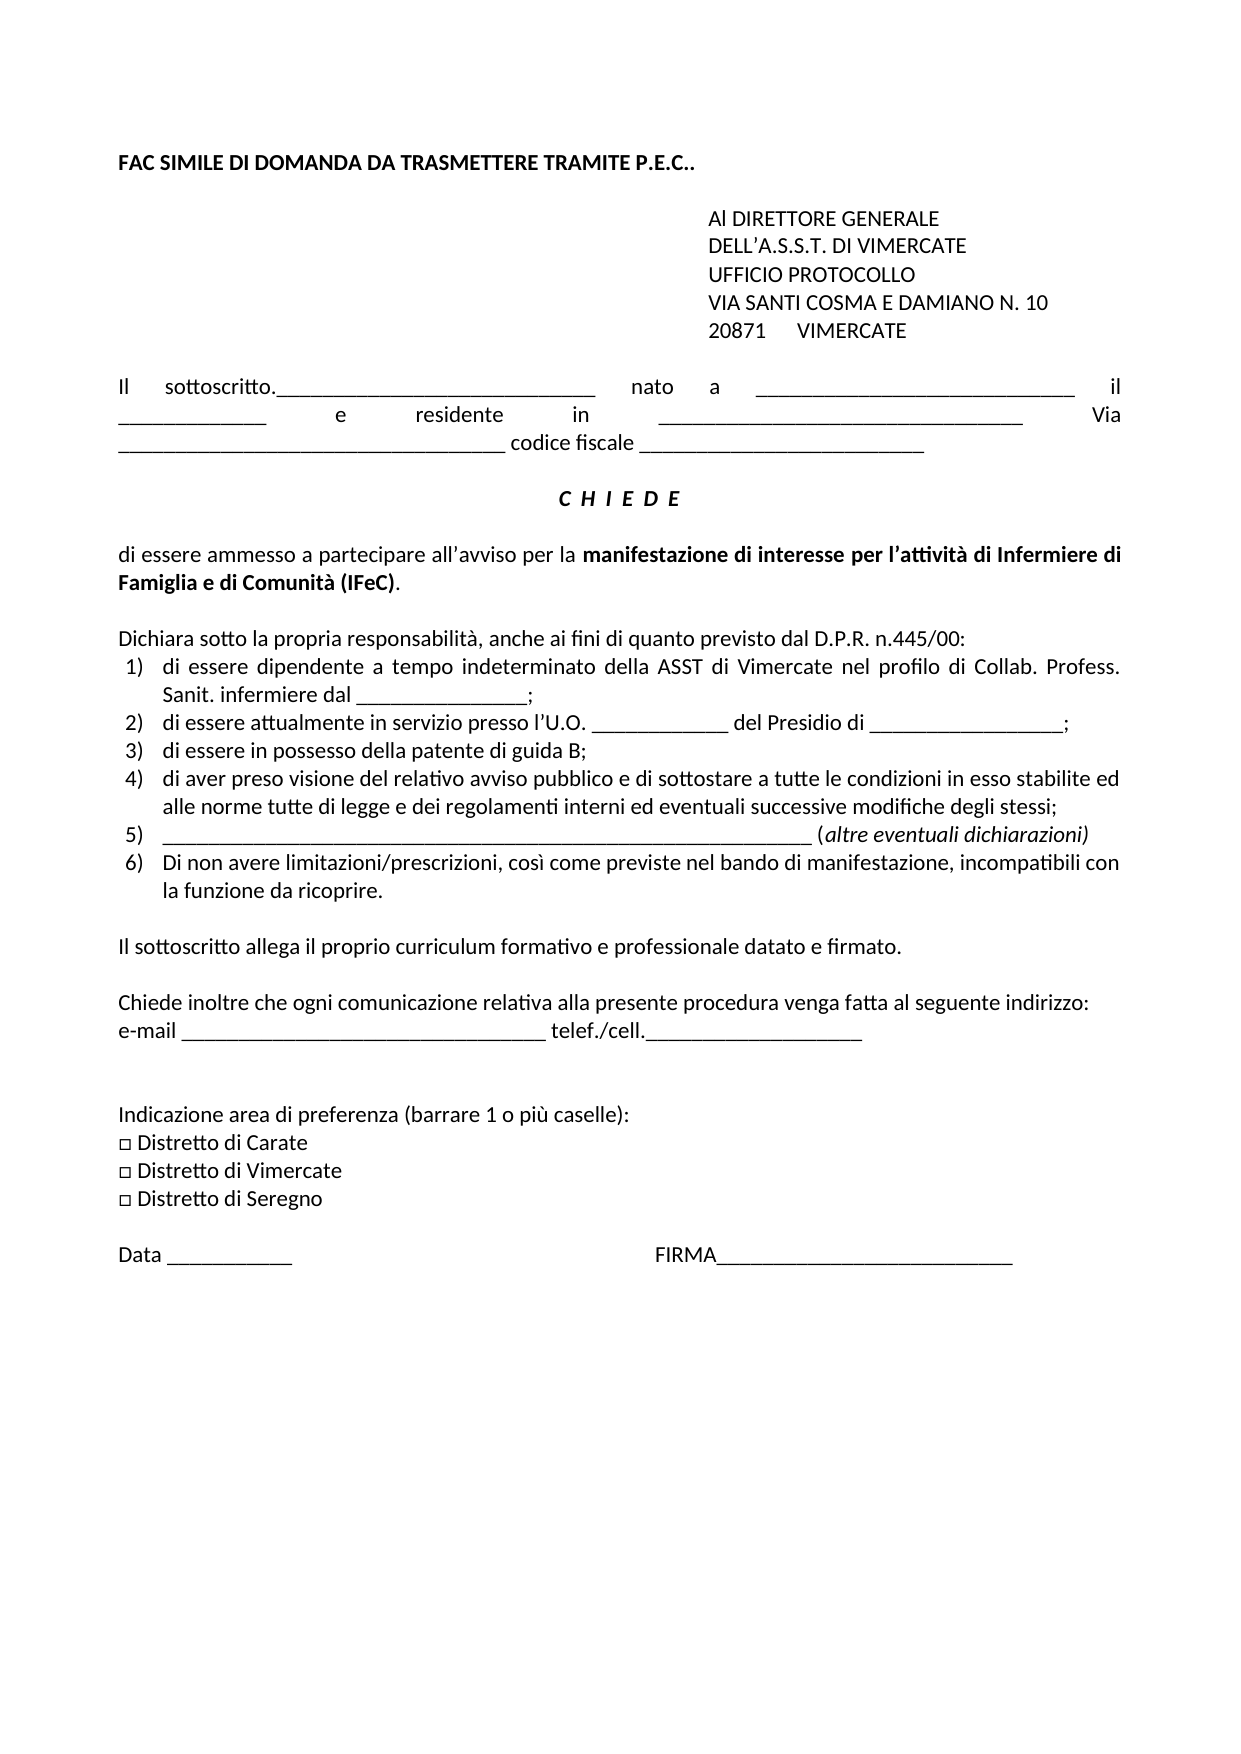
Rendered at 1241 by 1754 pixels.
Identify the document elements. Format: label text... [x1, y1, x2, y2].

text e-mail ________________________________ telef./cell.___________________ [118, 1016, 1122, 1044]
list _________________________________________________________ (altre eventuali dichiarazioni) [125, 820, 1122, 848]
text 20871 VIMERCATE [634, 316, 1122, 344]
subtitle C H I E D E [118, 484, 1122, 512]
text □ Distretto di Seregno [118, 1184, 1122, 1212]
text DELL’A.S.S.T. DI VIMERCATE [118, 232, 1122, 260]
text Al DIRETTORE GENERALE [118, 204, 1122, 232]
text Dichiara sotto la propria responsabilità, anche ai fini di quanto previsto dal D.P.R. n.445/00: [118, 624, 1122, 652]
list di essere dipendente a tempo indeterminato della ASST di Vimercate nel profilo di Collab. Profess. Sanit. infermiere dal _______________; [125, 652, 1122, 708]
text Il sottoscritto.____________________________ nato a ____________________________ il _____________ e residente in ________________________________ Via __________________________________ codice fiscale _________________________ [118, 372, 1122, 456]
text Indicazione area di preferenza (barrare 1 o più caselle): [118, 1100, 1122, 1128]
text UFFICIO PROTOCOLLO [118, 260, 1122, 288]
list di aver preso visione del relativo avviso pubblico e di sottostare a tutte le condizioni in esso stabilite ed alle norme tutte di legge e dei regolamenti interni ed eventuali successive modifiche degli stessi; [125, 764, 1122, 820]
text □ Distretto di Vimercate [118, 1156, 1122, 1184]
text Data ___________ FIRMA__________________________ [118, 1240, 1122, 1268]
list Di non avere limitazioni/prescrizioni, così come previste nel bando di manifestazione, incompatibili con la funzione da ricoprire. [125, 848, 1122, 904]
text Il sottoscritto allega il proprio curriculum formativo e professionale datato e firmato. [118, 932, 1122, 960]
text di essere ammesso a partecipare all’avviso per la manifestazione di interesse per l’attività di Infermiere di Famiglia e di Comunità (IFeC). [118, 540, 1122, 596]
list di essere attualmente in servizio presso l’U.O. ____________ del Presidio di _________________; [125, 708, 1122, 736]
text VIA SANTI COSMA E DAMIANO N. 10 [118, 288, 1122, 316]
list di essere in possesso della patente di guida B; [125, 736, 1122, 764]
text □ Distretto di Carate [118, 1128, 1122, 1156]
text Chiede inoltre che ogni comunicazione relativa alla presente procedura venga fatta al seguente indirizzo: [118, 988, 1122, 1016]
text FAC SIMILE DI DOMANDA DA TRASMETTERE TRAMITE P.E.C.. [118, 148, 1122, 176]
